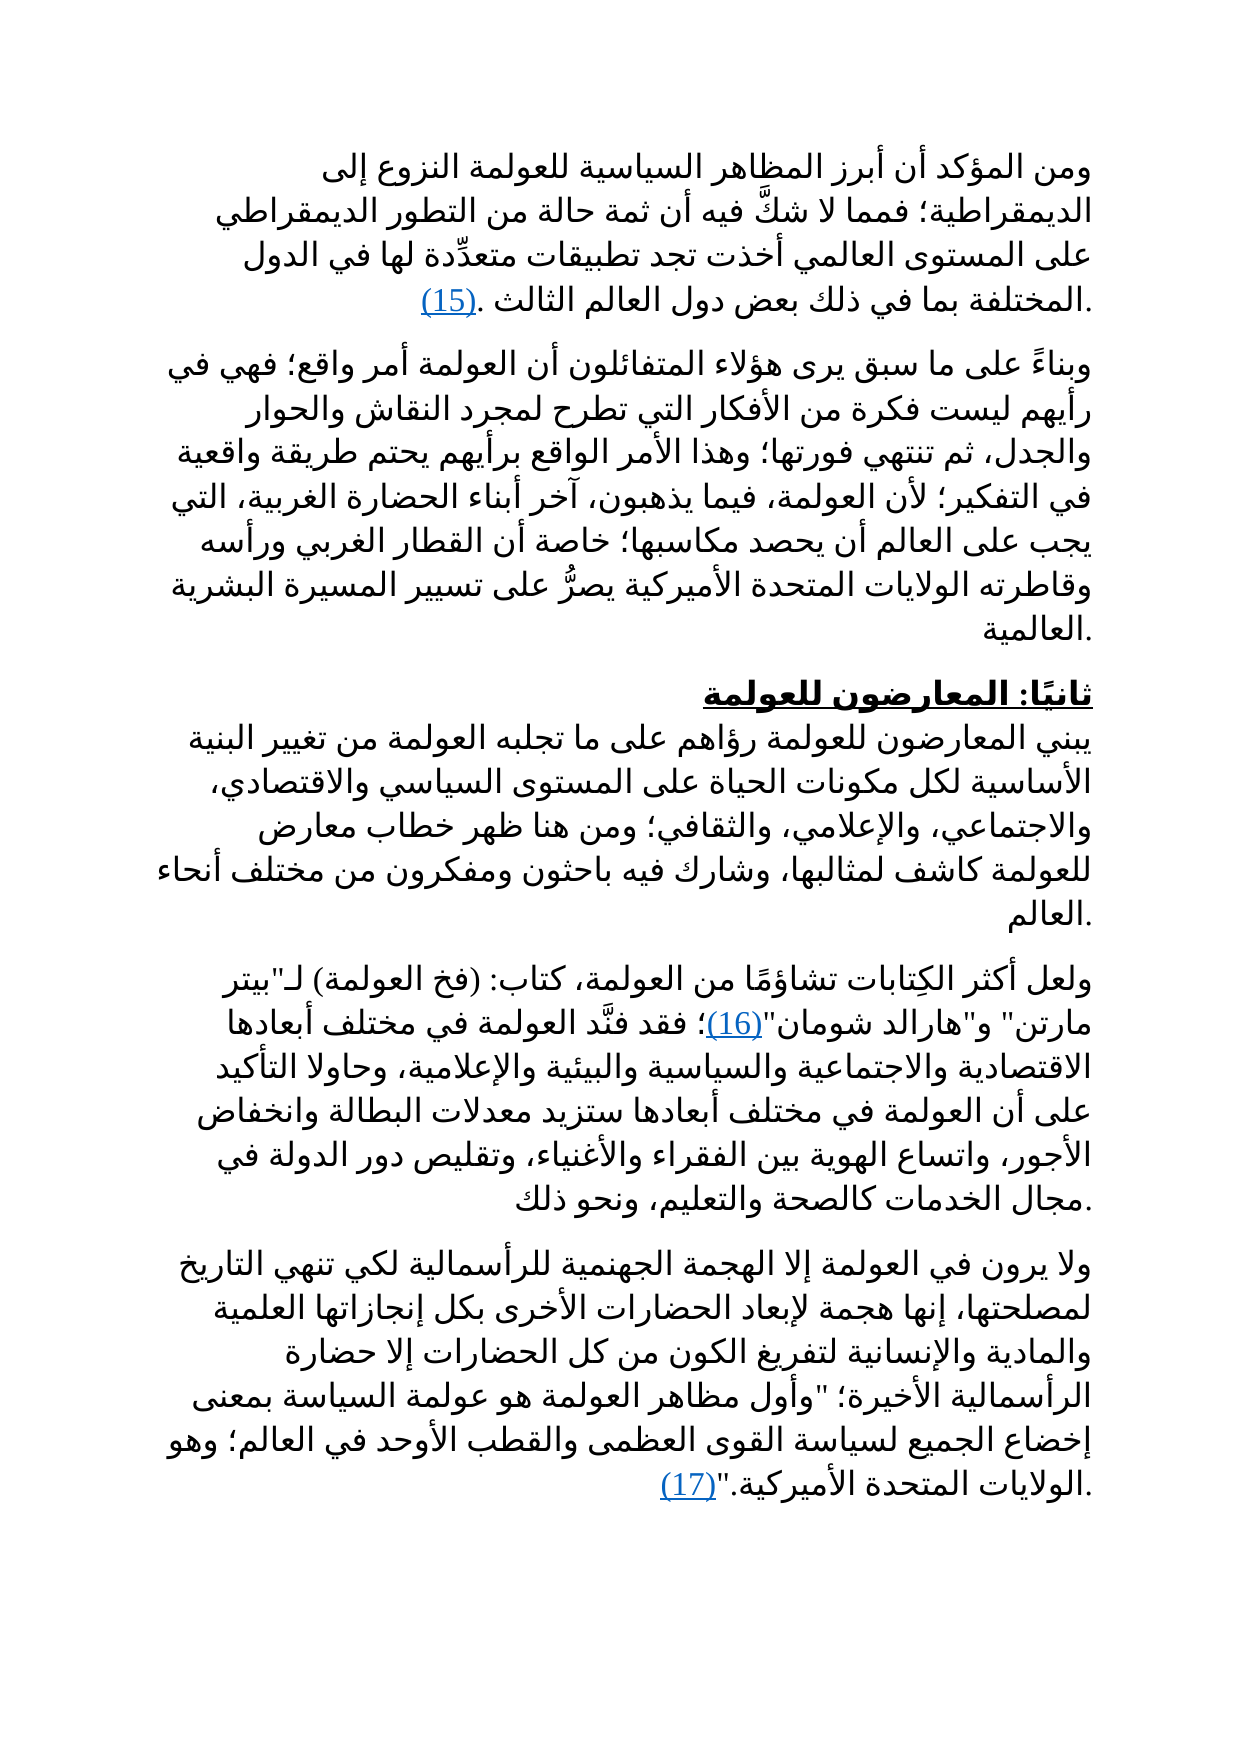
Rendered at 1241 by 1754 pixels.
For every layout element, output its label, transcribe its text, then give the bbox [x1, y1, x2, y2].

text ومن المؤكد أن أبرز المظاهر السياسية للعولمة النزوع إلى الديمقراطية؛ فمما لا شكَّ فيه أن ثمة حالة من التطور الديمقراطي على المستوى العالمي أخذت تجد تطبيقات متعدِّدة لها في الدول المختلفة بما في ذلك بعض دول العالم الثالث .(15). [148, 148, 1093, 318]
text ولا يرون في العولمة إلا الهجمة الجهنمية للرأسمالية لكي تنهي التاريخ لمصلحتها، إنها هجمة لإبعاد الحضارات الأخرى بكل إنجازاتها العلمية والمادية والإنسانية لتفريغ الكون من كل الحضارات إلا حضارة الرأسمالية الأخيرة؛ "وأول مظاهر العولمة هو عولمة السياسة بمعنى إخضاع الجميع لسياسة القوى العظمى والقطب الأوحد في العالم؛ وهو الولايات المتحدة الأميركية."(17). [148, 1244, 1093, 1503]
text ولعل أكثر الكِتابات تشاؤمًا من العولمة، كتاب: (فخ العولمة) لـ"بيتر مارتن" و"هارالد شومان"(16)؛ فقد فنَّد العولمة في مختلف أبعادها الاقتصادية والاجتماعية والسياسية والبيئية والإعلامية، وحاولا التأكيد على أن العولمة في مختلف أبعادها ستزيد معدلات البطالة وانخفاض الأجور، واتساع الهوية بين الفقراء والأغنياء، وتقليص دور الدولة في مجال الخدمات كالصحة والتعليم، ونحو ذلك. [148, 959, 1093, 1218]
text ثانيًا: المعارضون للعولمة يبني المعارضون للعولمة رؤاهم على ما تجلبه العولمة من تغيير البنية الأساسية لكل مكونات الحياة على المستوى السياسي والاقتصادي، والاجتماعي، والإعلامي، والثقافي؛ ومن هنا ظهر خطاب معارض للعولمة كاشف لمثالبها، وشارك فيه باحثون ومفكرون من مختلف أنحاء العالم. [148, 674, 1093, 933]
text وبناءً على ما سبق يرى هؤلاء المتفائلون أن العولمة أمر واقع؛ فهي في رأيهم ليست فكرة من الأفكار التي تطرح لمجرد النقاش والحوار والجدل، ثم تنتهي فورتها؛ وهذا الأمر الواقع برأيهم يحتم طريقة واقعية في التفكير؛ لأن العولمة، فيما يذهبون، آخر أبناء الحضارة الغربية، التي يجب على العالم أن يحصد مكاسبها؛ خاصة أن القطار الغربي ورأسه وقاطرته الولايات المتحدة الأميركية يصرُّ على تسيير المسيرة البشرية العالمية. [148, 345, 1093, 647]
